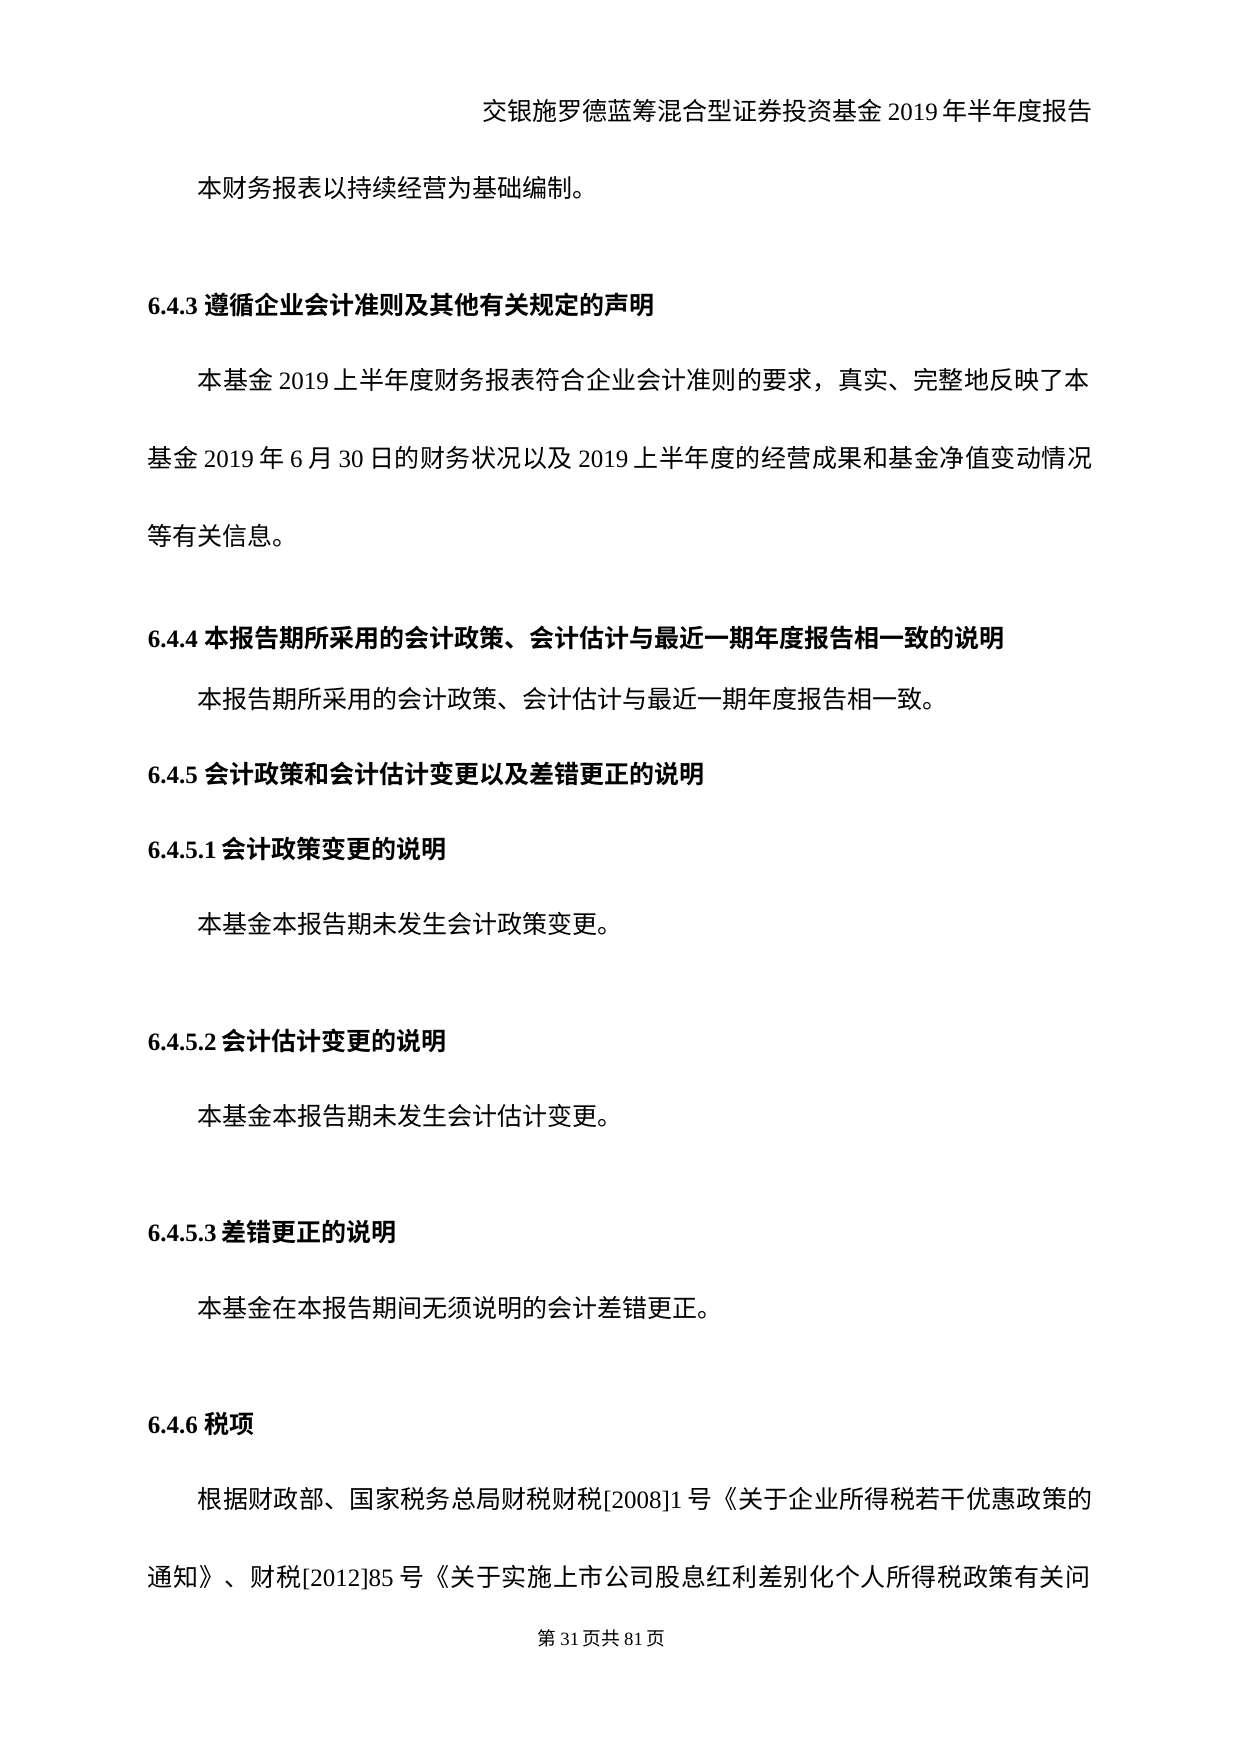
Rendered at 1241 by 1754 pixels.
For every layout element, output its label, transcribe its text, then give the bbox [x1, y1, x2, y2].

text 本财务报表以持续经营为基础编制。 [148, 154, 1092, 219]
text 6.4.5 会计政策和会计估计变更以及差错更正的说明 [148, 740, 1092, 805]
text 本基金本报告期未发生会计估计变更。 [148, 1082, 1092, 1147]
text 本基金在本报告期间无须说明的会计差错更正。 [148, 1274, 1092, 1339]
text 6.4.4 本报告期所采用的会计政策、会计估计与最近一期年度报告相一致的说明 [148, 618, 1092, 654]
text 6.4.3 遵循企业会计准则及其他有关规定的声明 [148, 271, 1092, 336]
text 6.4.5.2会计估计变更的说明 [148, 1007, 1092, 1072]
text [148, 1465, 1092, 1608]
text 6.4.5.1会计政策变更的说明 [148, 815, 1092, 880]
text 本报告期所采用的会计政策、会计估计与最近一期年度报告相一致。 [148, 665, 1092, 730]
text 6.4.5.3差错更正的说明 [148, 1198, 1092, 1263]
text 本基金2019上半年度财务报表符合企业会计准则的要求，真实、完整地反映了本基金2019年6月30日的财务状况以及2019上半年度的经营成果和基金净值变动情况等有关信息。 [148, 346, 1092, 567]
text 本基金本报告期未发生会计政策变更。 [148, 890, 1092, 955]
text 6.4.6 税项 [148, 1390, 1092, 1455]
